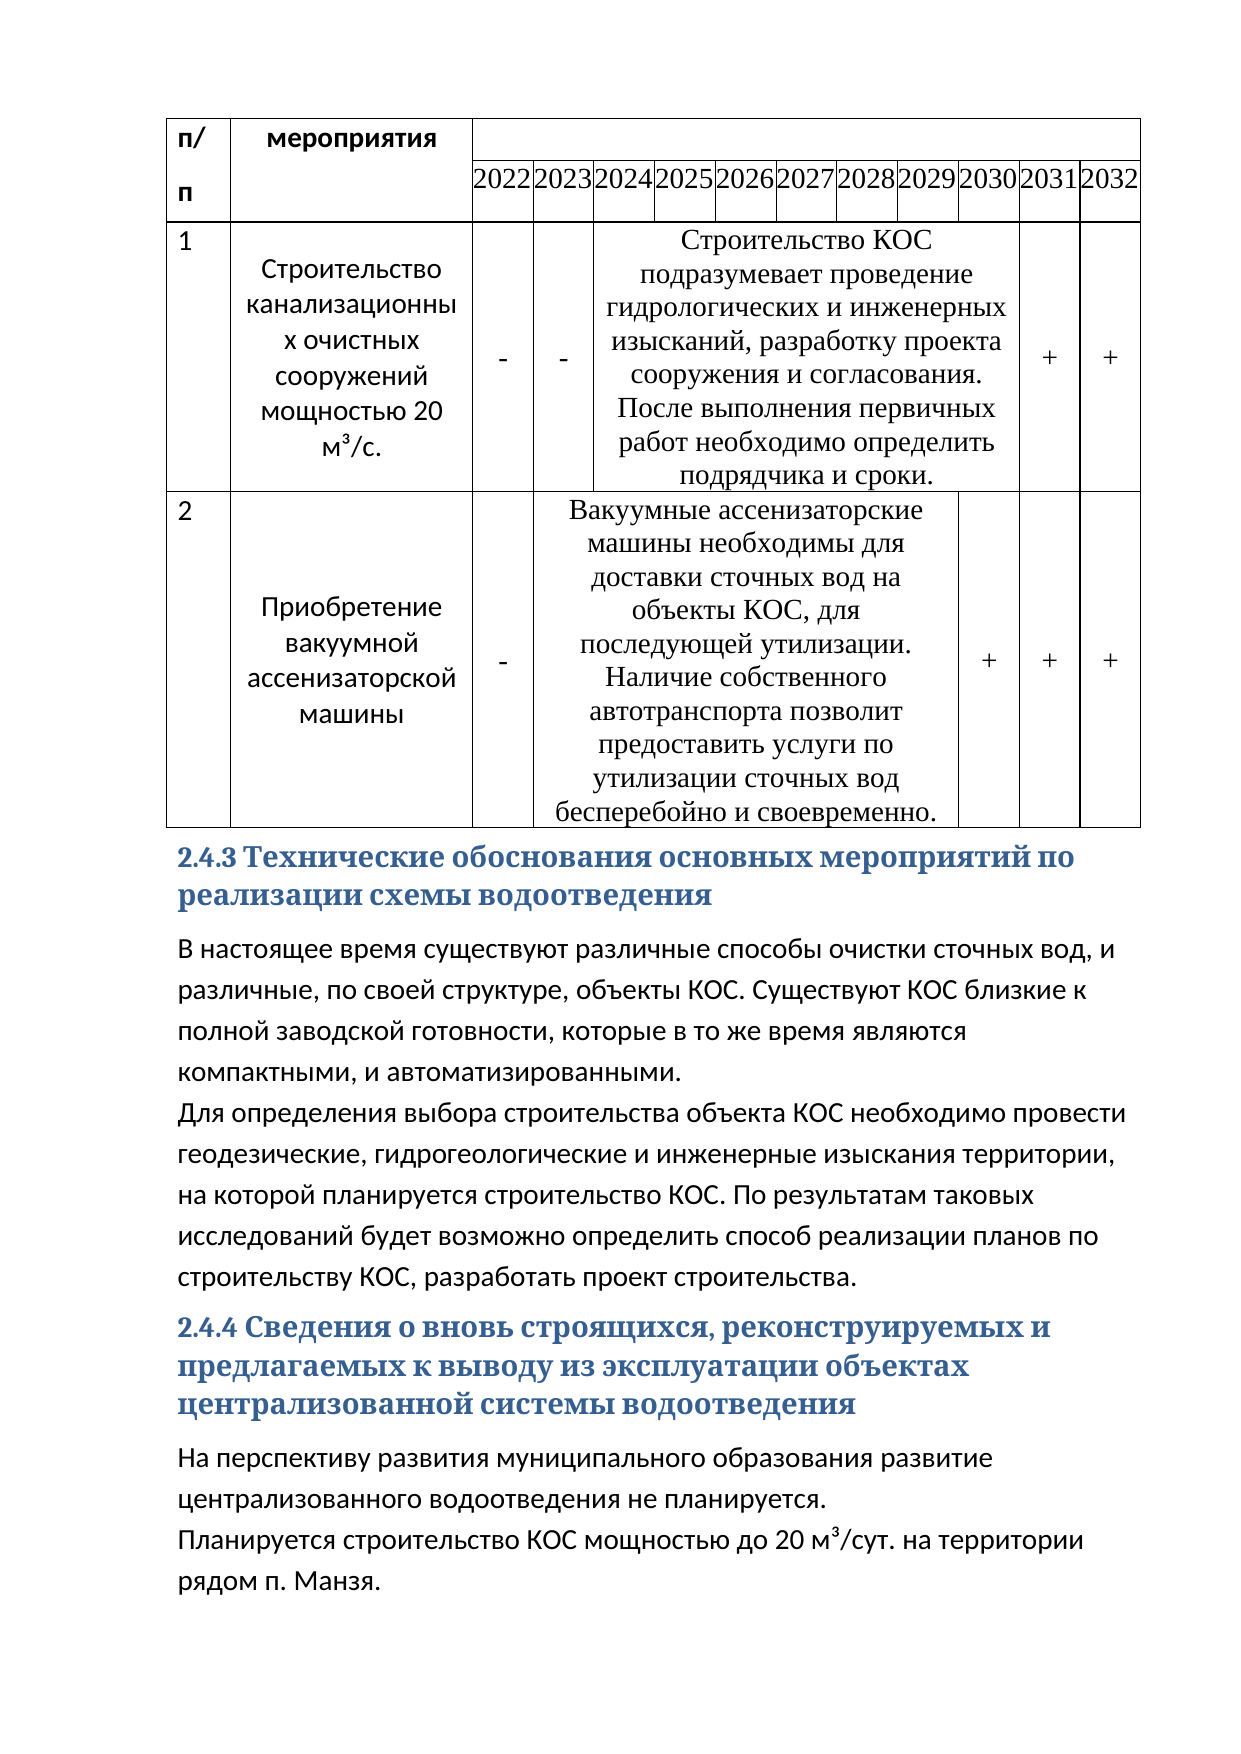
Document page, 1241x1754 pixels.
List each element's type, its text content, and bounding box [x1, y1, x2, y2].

table_cell 2 [167, 492, 230, 827]
table_cell 2029 [898, 161, 958, 221]
table_cell 2023 [534, 161, 593, 221]
table_cell 2028 [837, 161, 897, 221]
table_cell - [473, 492, 533, 827]
table_cell 2032 [1081, 161, 1140, 221]
subtitle 2.4.3 Технические обоснования основных мероприятий по реализации схемы водоотведения [177, 841, 1152, 913]
table_cell 2027 [777, 161, 836, 221]
table_cell + [1081, 492, 1140, 827]
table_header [231, 119, 472, 221]
table_cell + [1020, 492, 1079, 827]
text В настоящее время существуют различные способы очистки сточных вод, и различные, по своей структуре, объекты КОС. Существуют КОС близкие к полной заводской готовности, которые в то же время являются компактными, и автоматизированными. [177, 930, 1152, 1089]
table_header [473, 119, 1140, 160]
table_header № п/п [167, 119, 230, 221]
subtitle 2.4.4 Сведения о вновь строящихся, реконструируемых и предлагаемых к выводу из эксплуатации объектах централизованной системы водоотведения [177, 1311, 1152, 1422]
text Для определения выбора строительства объекта КОС необходимо провести геодезические, гидрогеологические и инженерные изыскания территории, на которой планируется строительство КОС. По результатам таковых исследований будет возможно определить способ реализации планов по строительству КОС, разработать проект строительства. [177, 1094, 1152, 1293]
table_cell Строительство КОС подразумевает проведение гидрологических и инженерных изысканий, разработку проекта сооружения и согласования. После выполнения первичных работ необходимо определить подрядчика и сроки. [594, 223, 1019, 491]
table_cell Приобретение вакуумной ассенизаторской машины [231, 492, 472, 827]
table_cell 1 [167, 223, 230, 491]
table_cell + [959, 492, 1019, 827]
text Планируется строительство КОС мощностью до 20 м³/сут. на территории рядом п. Манзя. [177, 1521, 1152, 1598]
table_cell Вакуумные ассенизаторские машины необходимы для доставки сточных вод на объекты КОС, для последующей утилизации. Наличие собственного автотранспорта позволит предоставить услуги по утилизации сточных вод бесперебойно и своевременно. [534, 492, 958, 827]
table_cell 2024 [594, 161, 654, 221]
table_cell + [1081, 223, 1140, 491]
table_cell - [534, 223, 593, 491]
table_cell 2025 [655, 161, 715, 221]
table_cell 2026 [716, 161, 776, 221]
table_cell Строительство канализационных очистных сооружений мощностью 20 м³/с. [231, 223, 472, 491]
text На перспективу развития муниципального образования развитие централизованного водоотведения не планируется. [177, 1439, 1152, 1516]
table_cell + [1020, 223, 1079, 491]
table_cell 2031 [1020, 161, 1079, 221]
table_cell - [473, 223, 533, 491]
table_cell 2022 [473, 161, 533, 221]
table_cell 2030 [959, 161, 1019, 221]
